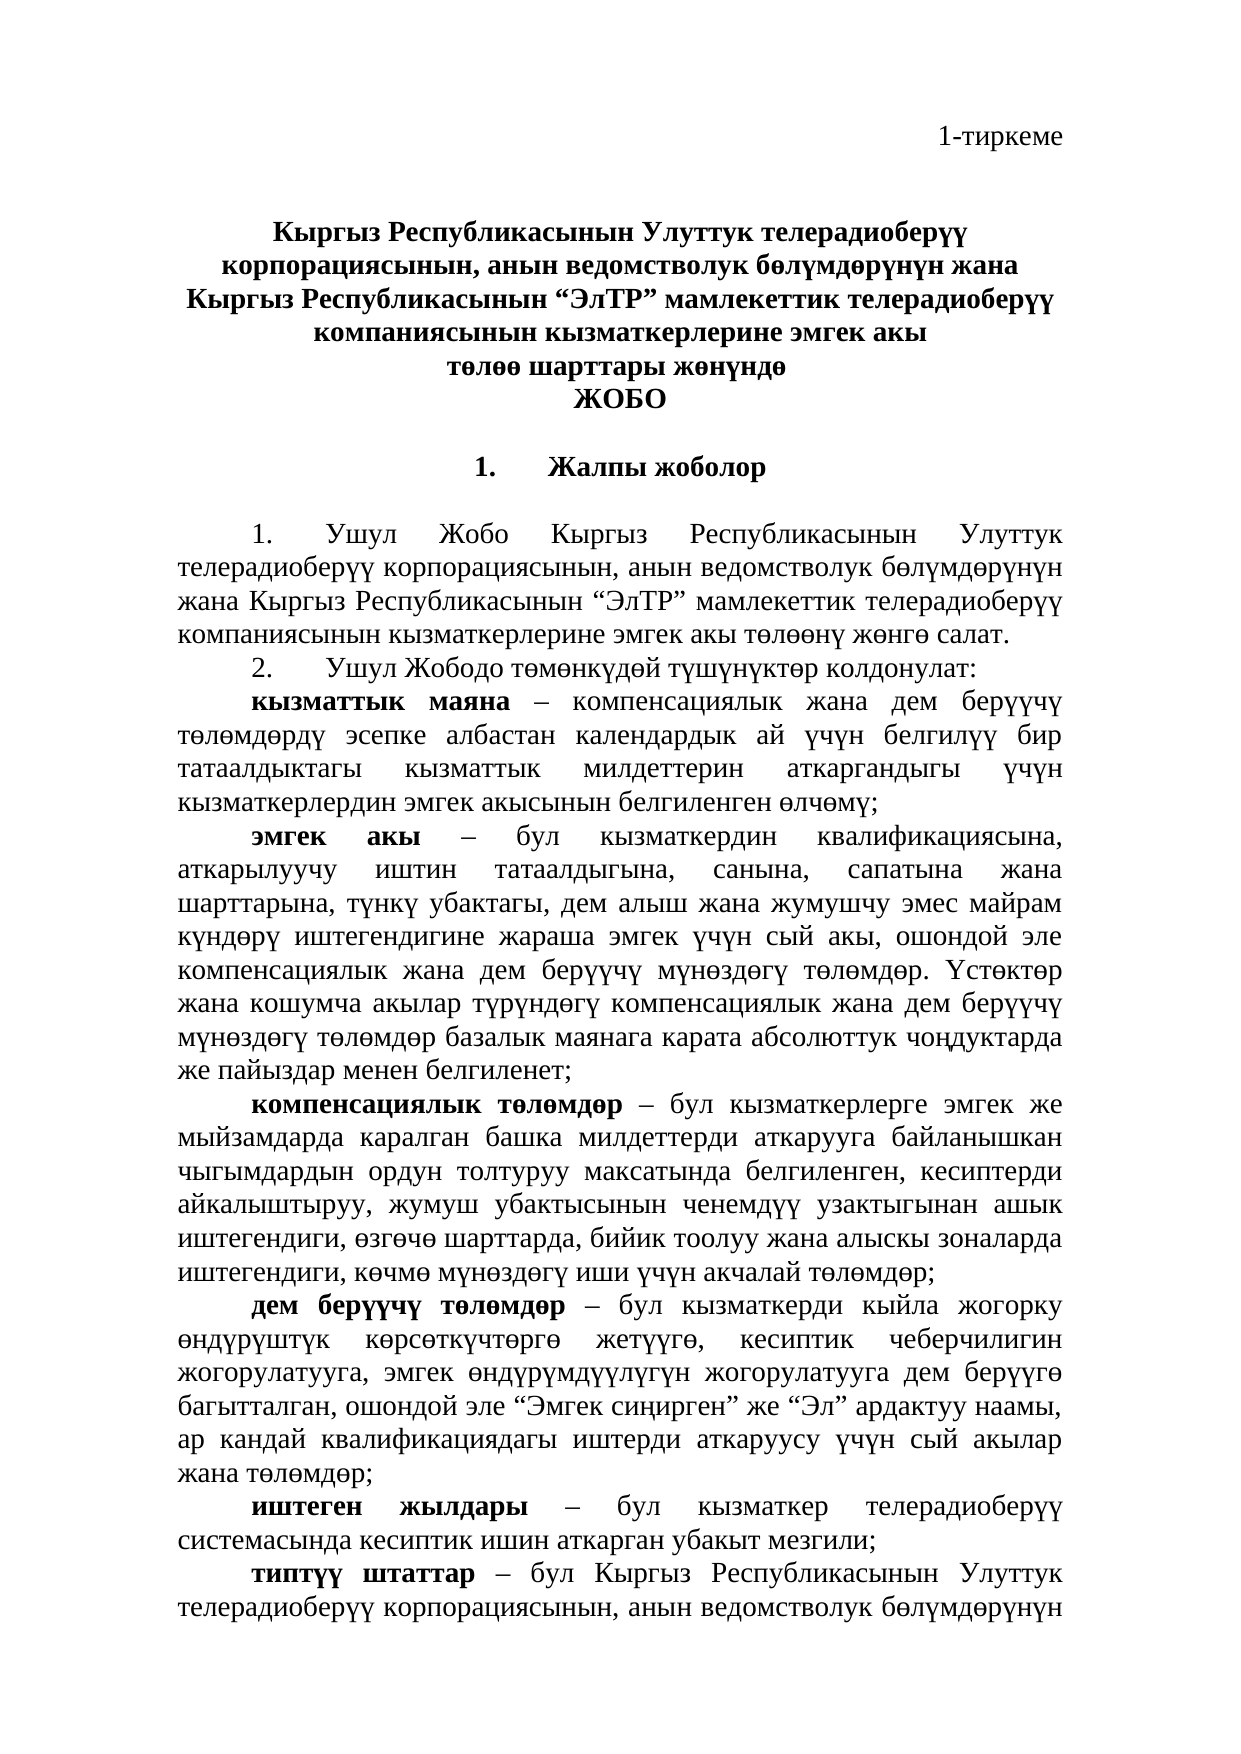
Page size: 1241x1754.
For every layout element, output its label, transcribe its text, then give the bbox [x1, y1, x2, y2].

text компенсациялык төлөмдөр – бул кызматкерлерге эмгек же мыйзамдарда каралган башка милдеттерди аткарууга байланышкан чыгымдардын ордун толтуруу максатында белгиленген, кесиптерди айкалыштыруу, жумуш убактысынын ченемдүү узактыгынан ашык иштегендиги, өзгөчө шарттарда, бийик тоолуу жана алыскы зоналарда иштегендиги, көчмө мүнөздөгү иши үчүн акчалай төлөмдөр; [177, 1086, 1063, 1287]
text 1-тиркеме [177, 118, 1063, 152]
list Ушул Жобо Кыргыз Республикасынын Улуттук телерадиоберүү корпорациясынын, анын ведомстволук бөлүмдөрүнүн жана Кыргыз Республикасынын “ЭлТР” мамлекеттик телерадиоберүү компаниясынын кызматкерлерине эмгек акы төлөөнү жөнгө салат. [177, 516, 1063, 650]
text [177, 1556, 1063, 1623]
text Кыргыз Республикасынын Улуттук телерадиоберүү корпорациясынын, анын ведомстволук бөлүмдөрүнүн жана Кыргыз Республикасынын “ЭлТР” мамлекеттик телерадиоберүү компаниясынын кызматкерлерине эмгек акы [177, 214, 1063, 348]
text төлөө шарттары жөнүндө ЖОБО [177, 348, 1063, 415]
list Жалпы жоболор [177, 449, 1063, 482]
text эмгек акы – бул кызматкердин квалификациясына, аткарылуучу иштин татаалдыгына, санына, сапатына жана шарттарына, түнкү убактагы, дем алыш жана жумушчу эмес майрам күндөрү иштегендигине жараша эмгек үчүн сый акы, ошондой эле компенсациялык жана дем берүүчү мүнөздөгү төлөмдөр. Үстөктөр жана кошумча акылар түрүндөгү компенсациялык жана дем берүүчү мүнөздөгү төлөмдөр базалык маянага карата абсолюттук чоңдуктарда же пайыздар менен белгиленет; [177, 818, 1063, 1086]
list Ушул Жободо төмөнкүдөй түшүнүктөр колдонулат: [177, 650, 1063, 683]
text иштеген жылдары – бул кызматкер телерадиоберүү системасында кесиптик ишин аткарган убакыт мезгили; [177, 1488, 1063, 1556]
text дем берүүчү төлөмдөр – бул кызматкерди кыйла жогорку өндүрүштүк көрсөткүчтөргө жетүүгө, кесиптик чеберчилигин жогорулатууга, эмгек өндүрүмдүүлүгүн жогорулатууга дем берүүгө багытталган, ошондой эле “Эмгек сиңирген” же “Эл” ардактуу наамы, ар кандай квалификациядагы иштерди аткаруусу үчүн сый акылар жана төлөмдөр; [177, 1287, 1063, 1488]
text кызматтык маяна – компенсациялык жана дем берүүчү төлөмдөрдү эсепке албастан календардык ай үчүн белгилүү бир татаалдыктагы кызматтык милдеттерин аткаргандыгы үчүн кызматкерлердин эмгек акысынын белгиленген өлчөмү; [177, 683, 1063, 818]
